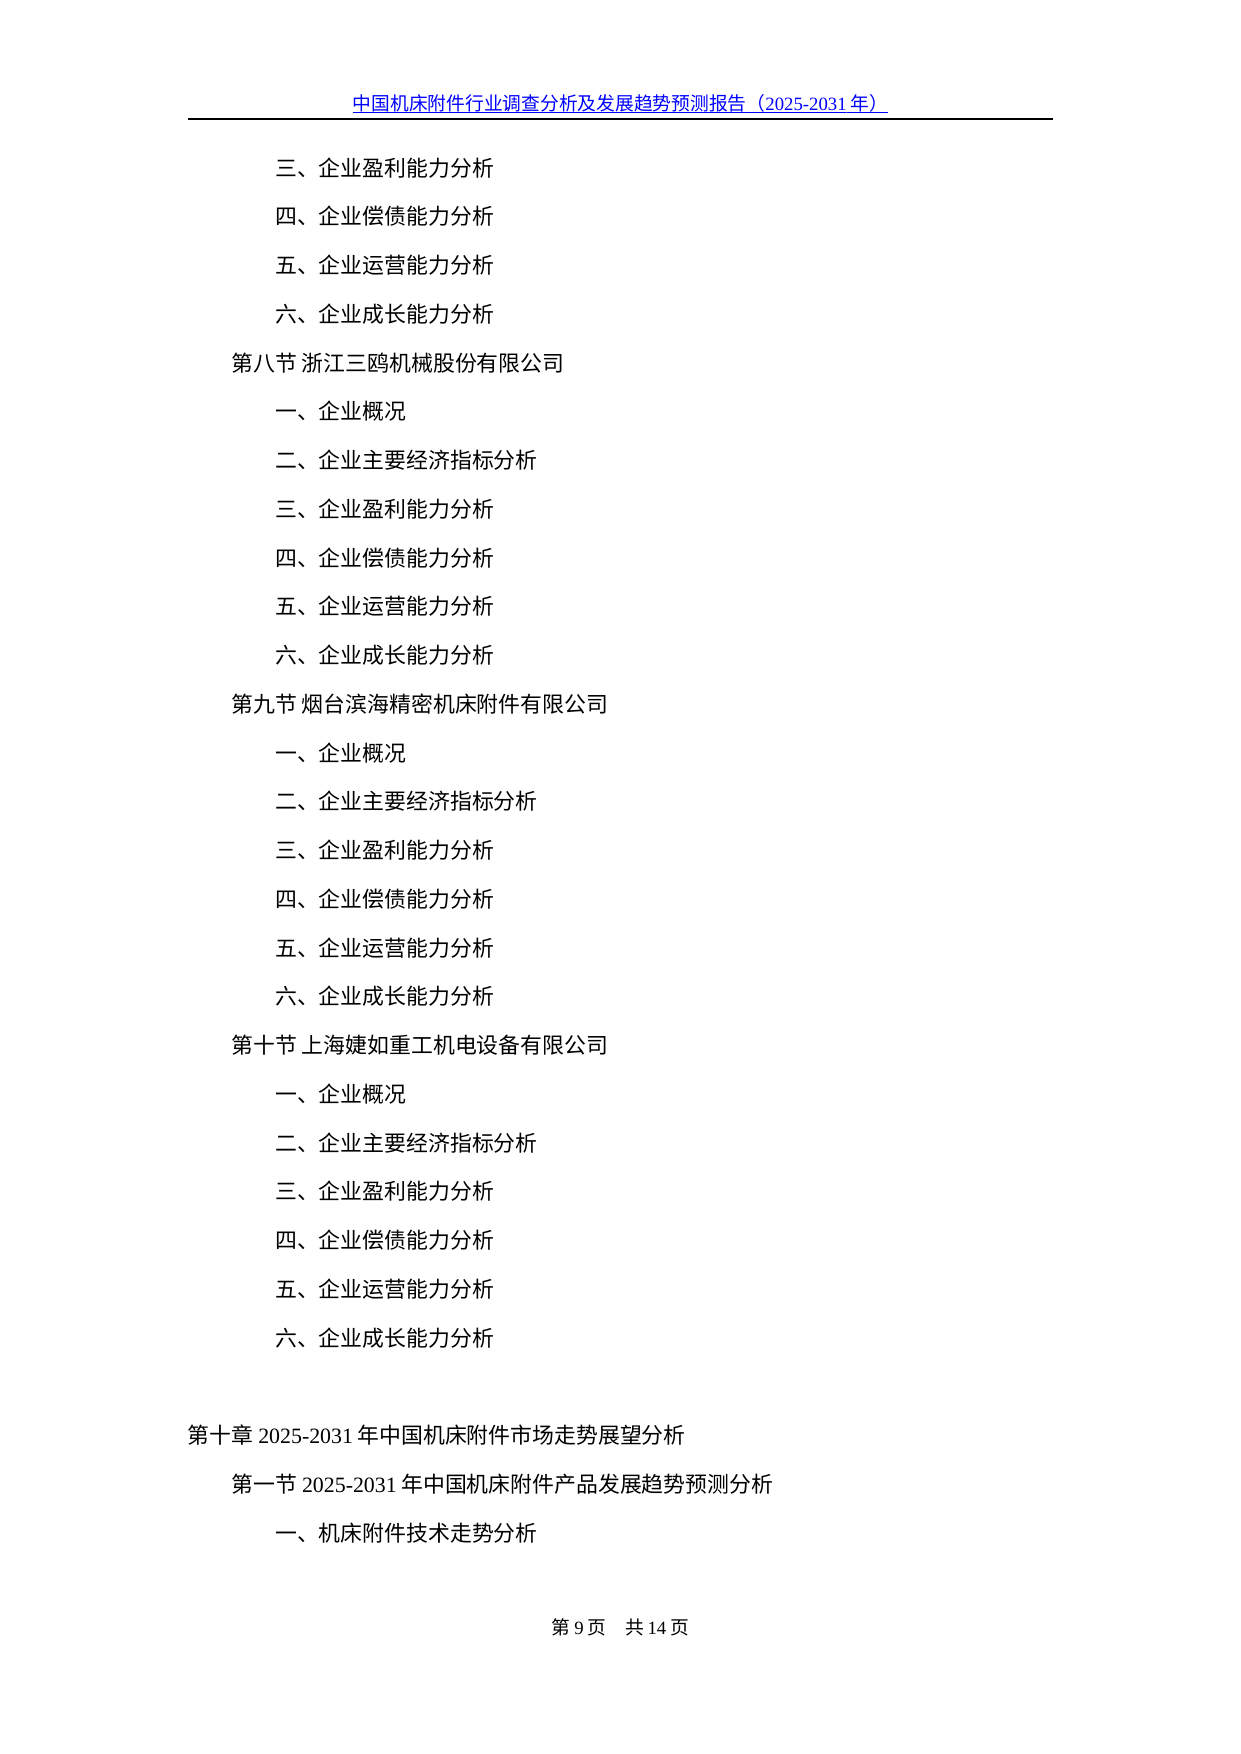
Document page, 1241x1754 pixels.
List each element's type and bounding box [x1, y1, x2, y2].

text [187, 150, 1053, 1548]
